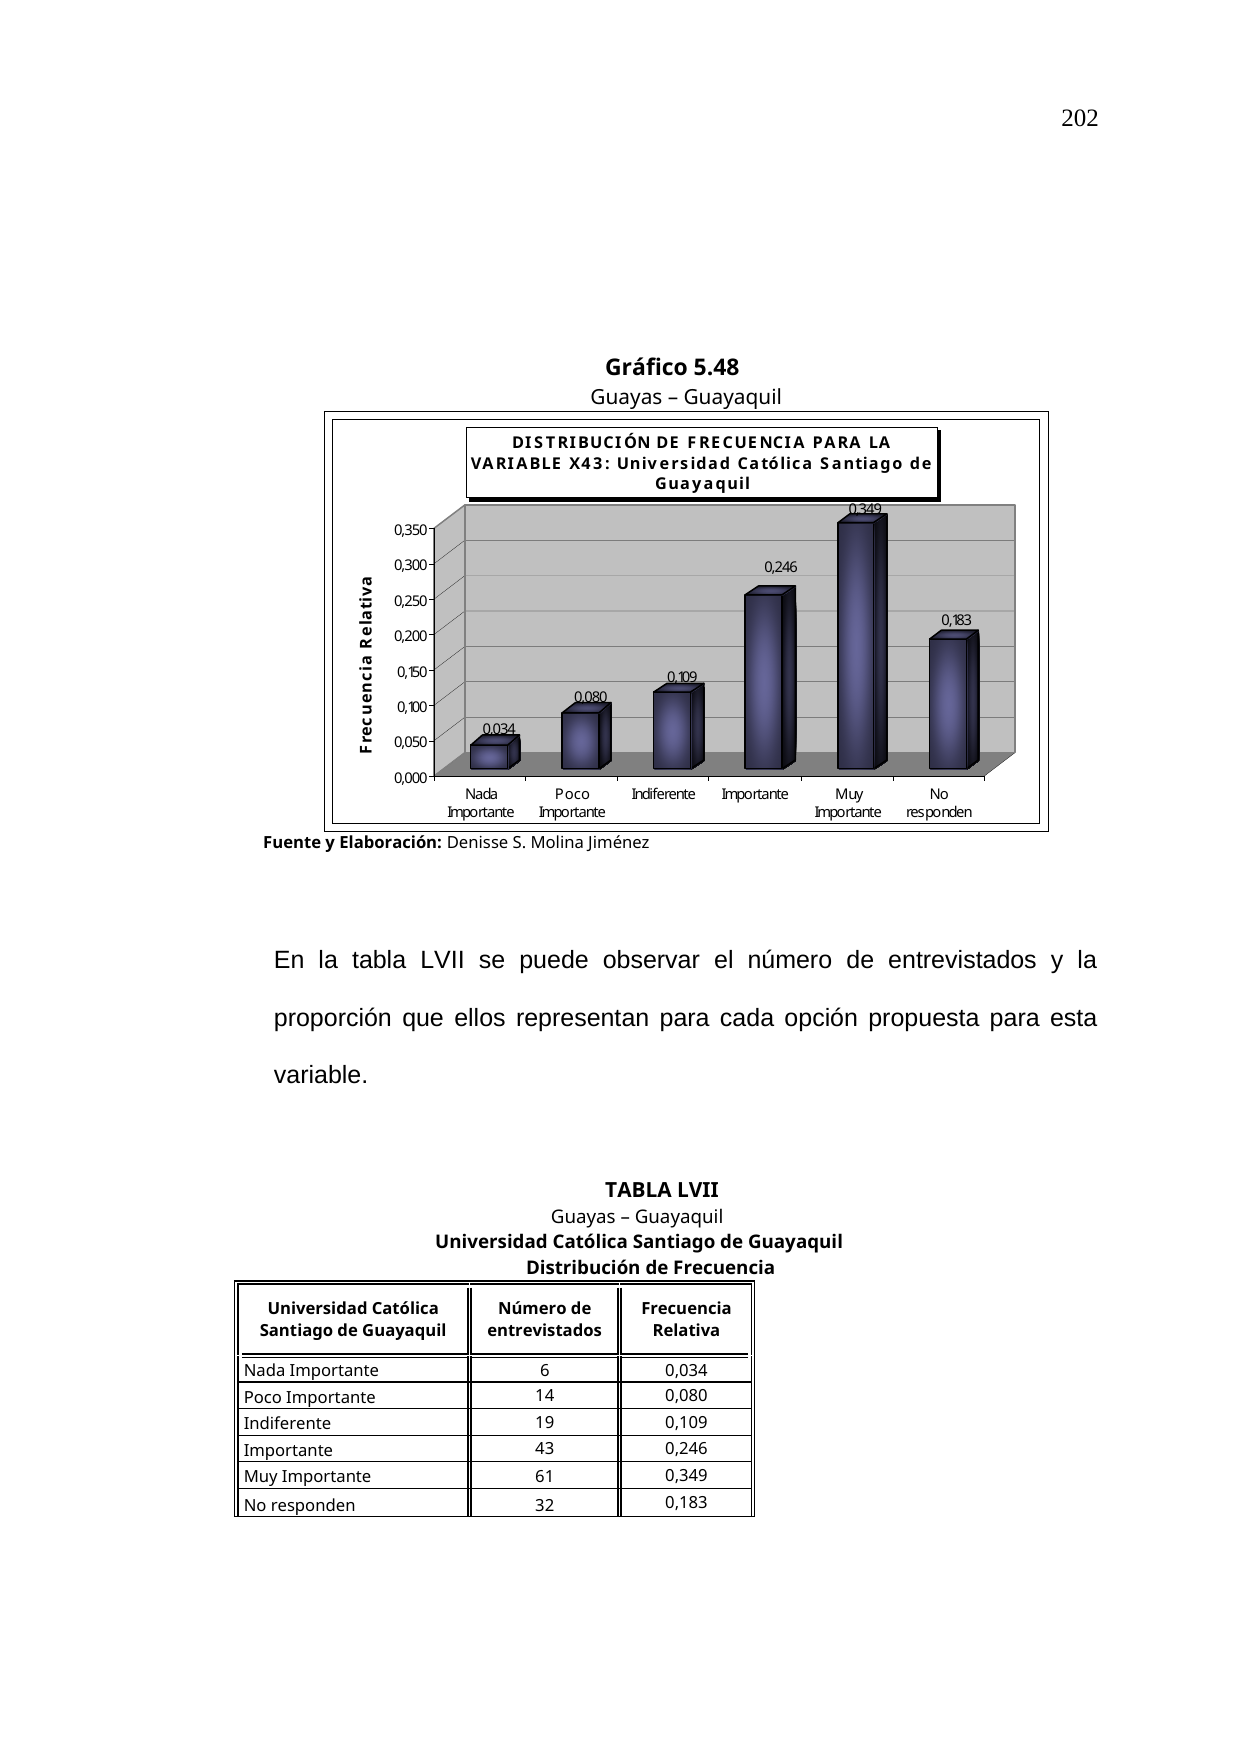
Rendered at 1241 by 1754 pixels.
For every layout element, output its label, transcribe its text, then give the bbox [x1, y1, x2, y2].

table_cell Indiferente [239, 1409, 467, 1434]
table_cell Importante [239, 1436, 467, 1461]
table_cell 43 [472, 1436, 617, 1461]
text Guayas – Guayaquil [386, 1203, 1098, 1229]
table_cell Poco Importante [239, 1383, 467, 1408]
table_cell 0,349 [622, 1462, 751, 1488]
text Gráfico 5.48 [386, 351, 1098, 382]
text TABLA LVII [386, 1175, 1098, 1203]
table_cell No responden [239, 1489, 467, 1516]
table_cell 14 [472, 1383, 617, 1408]
table_cell Nada Importante [236, 1353, 469, 1381]
text Universidad Católica Santiago de Guayaquil [386, 1229, 1098, 1254]
table_cell 32 [472, 1489, 617, 1516]
text En la tabla LVII se puede observar el número de entrevistados y la proporción que ellos representan para cada opción propuesta para esta variable. [274, 946, 1098, 1089]
table_cell 6 [472, 1358, 617, 1381]
table_cell 0,109 [622, 1409, 751, 1434]
text Guayas – Guayaquil [274, 382, 1098, 832]
table_cell 19 [472, 1409, 617, 1434]
table_header Universidad Católica Santiago de Guayaquil [239, 1285, 469, 1353]
table_cell 61 [472, 1462, 617, 1488]
table_cell 0,246 [622, 1436, 751, 1461]
table_header Frecuencia Relativa [620, 1285, 751, 1353]
text Distribución de Frecuencia [386, 1254, 1098, 1280]
table_cell 0,183 [622, 1489, 751, 1516]
table_header Número de entrevistados [470, 1285, 619, 1353]
table_cell 0,034 [620, 1353, 753, 1381]
table_cell Muy Importante [239, 1462, 467, 1488]
table_cell 0,080 [622, 1383, 751, 1408]
